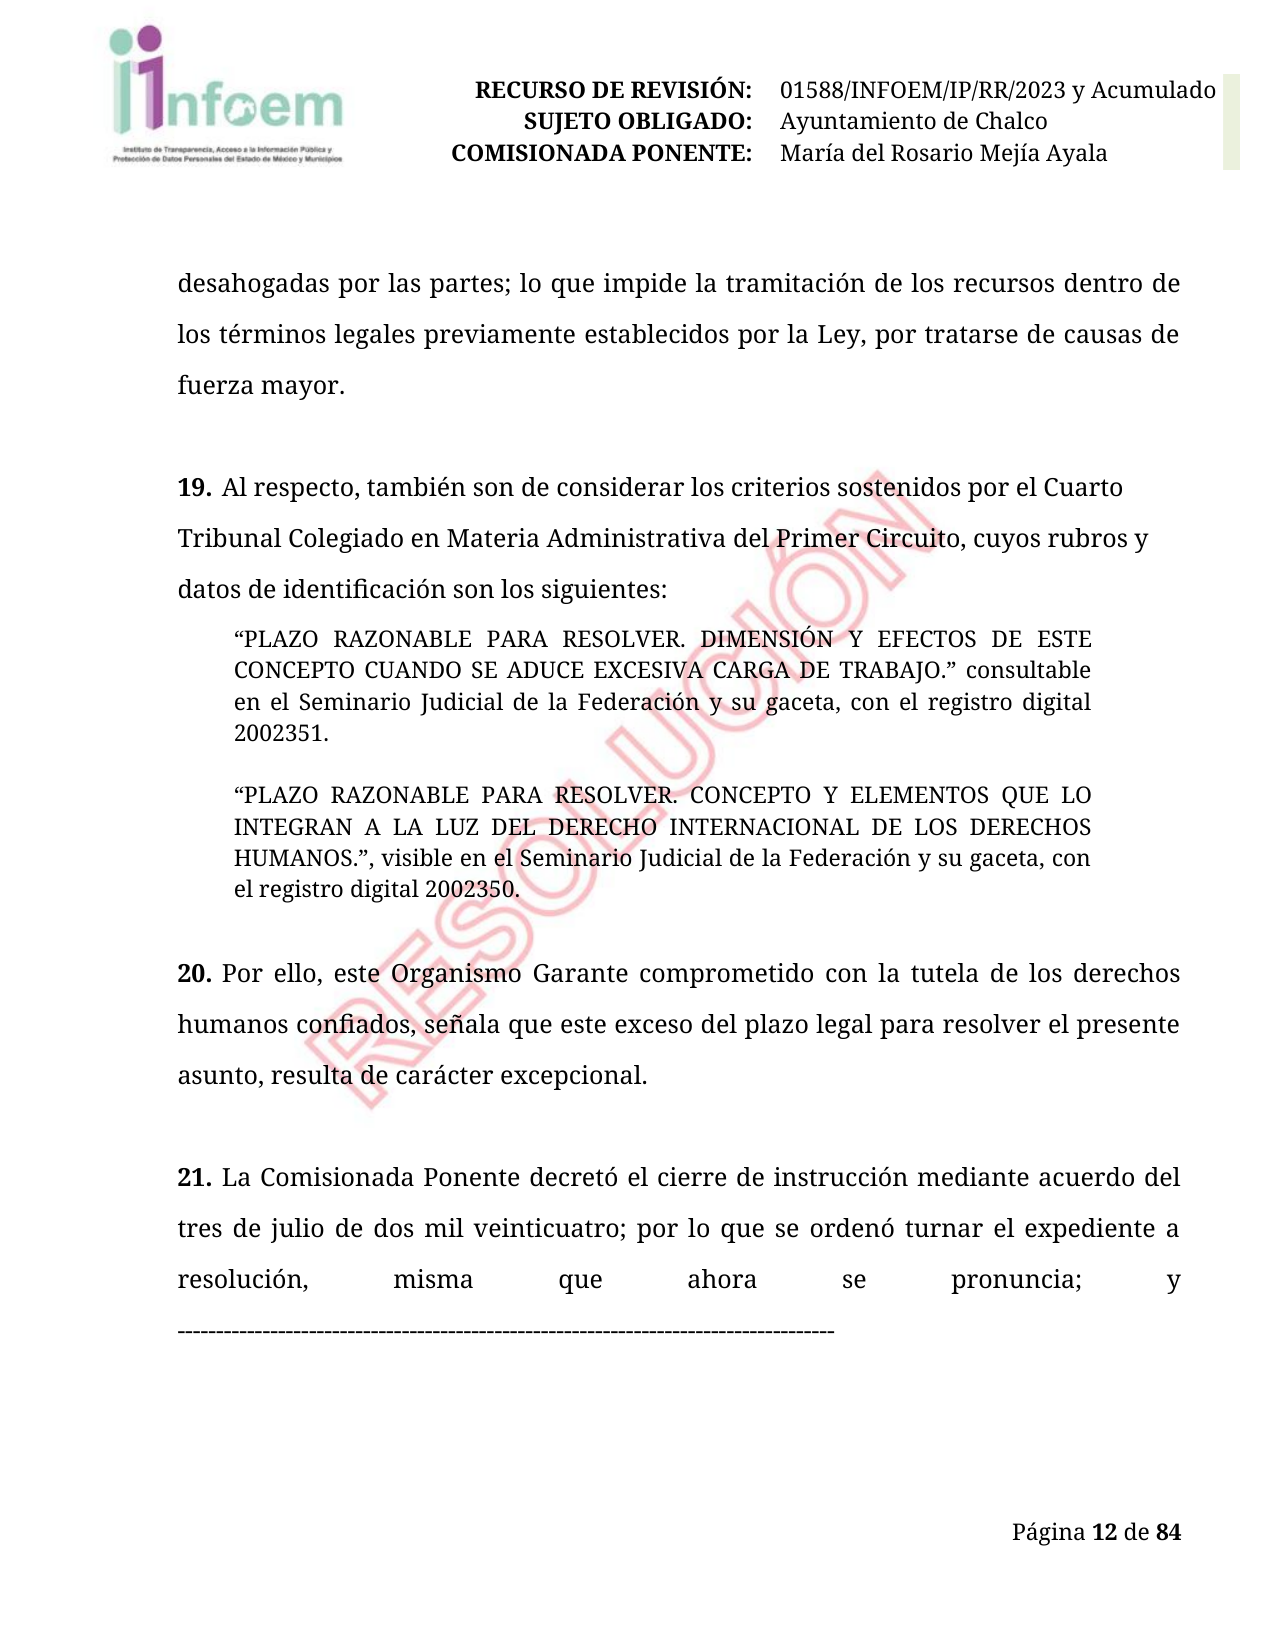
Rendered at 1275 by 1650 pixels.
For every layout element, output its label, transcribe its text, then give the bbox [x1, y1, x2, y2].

list Al respecto, también son de considerar los criterios sostenidos por el Cuarto Tribunal Colegiado en Materia Administrativa del Primer Circuito, cuyos rubros y datos de identificación son los siguientes: [177, 470, 1181, 606]
list Por ello, este Organismo Garante comprometido con la tutela de los derechos humanos confiados, señala que este exceso del plazo legal para resolver el presente asunto, resulta de carácter excepcional. [177, 955, 1181, 1092]
text “PLAZO RAZONABLE PARA RESOLVER. DIMENSIÓN Y EFECTOS DE ESTE CONCEPTO CUANDO SE ADUCE EXCESIVA CARGA DE TRABAJO.” consultable en el Seminario Judicial de la Federación y su gaceta, con el registro digital 2002351. [233, 623, 1093, 748]
list La Comisionada Ponente decretó el cierre de instrucción mediante acuerdo del tres de julio de dos mil veinticuatro; por lo que se ordenó turnar el expediente a resolución, misma que ahora se pronuncia; y ------------------------------------------------------------------------------------- [177, 1159, 1181, 1347]
picture [0, 0, 1224, 1568]
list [177, 266, 1181, 402]
text “PLAZO RAZONABLE PARA RESOLVER. CONCEPTO Y ELEMENTOS QUE LO INTEGRAN A LA LUZ DEL DERECHO INTERNACIONAL DE LOS DERECHOS HUMANOS.”, visible en el Seminario Judicial de la Federación y su gaceta, con el registro digital 2002350. [233, 779, 1093, 904]
